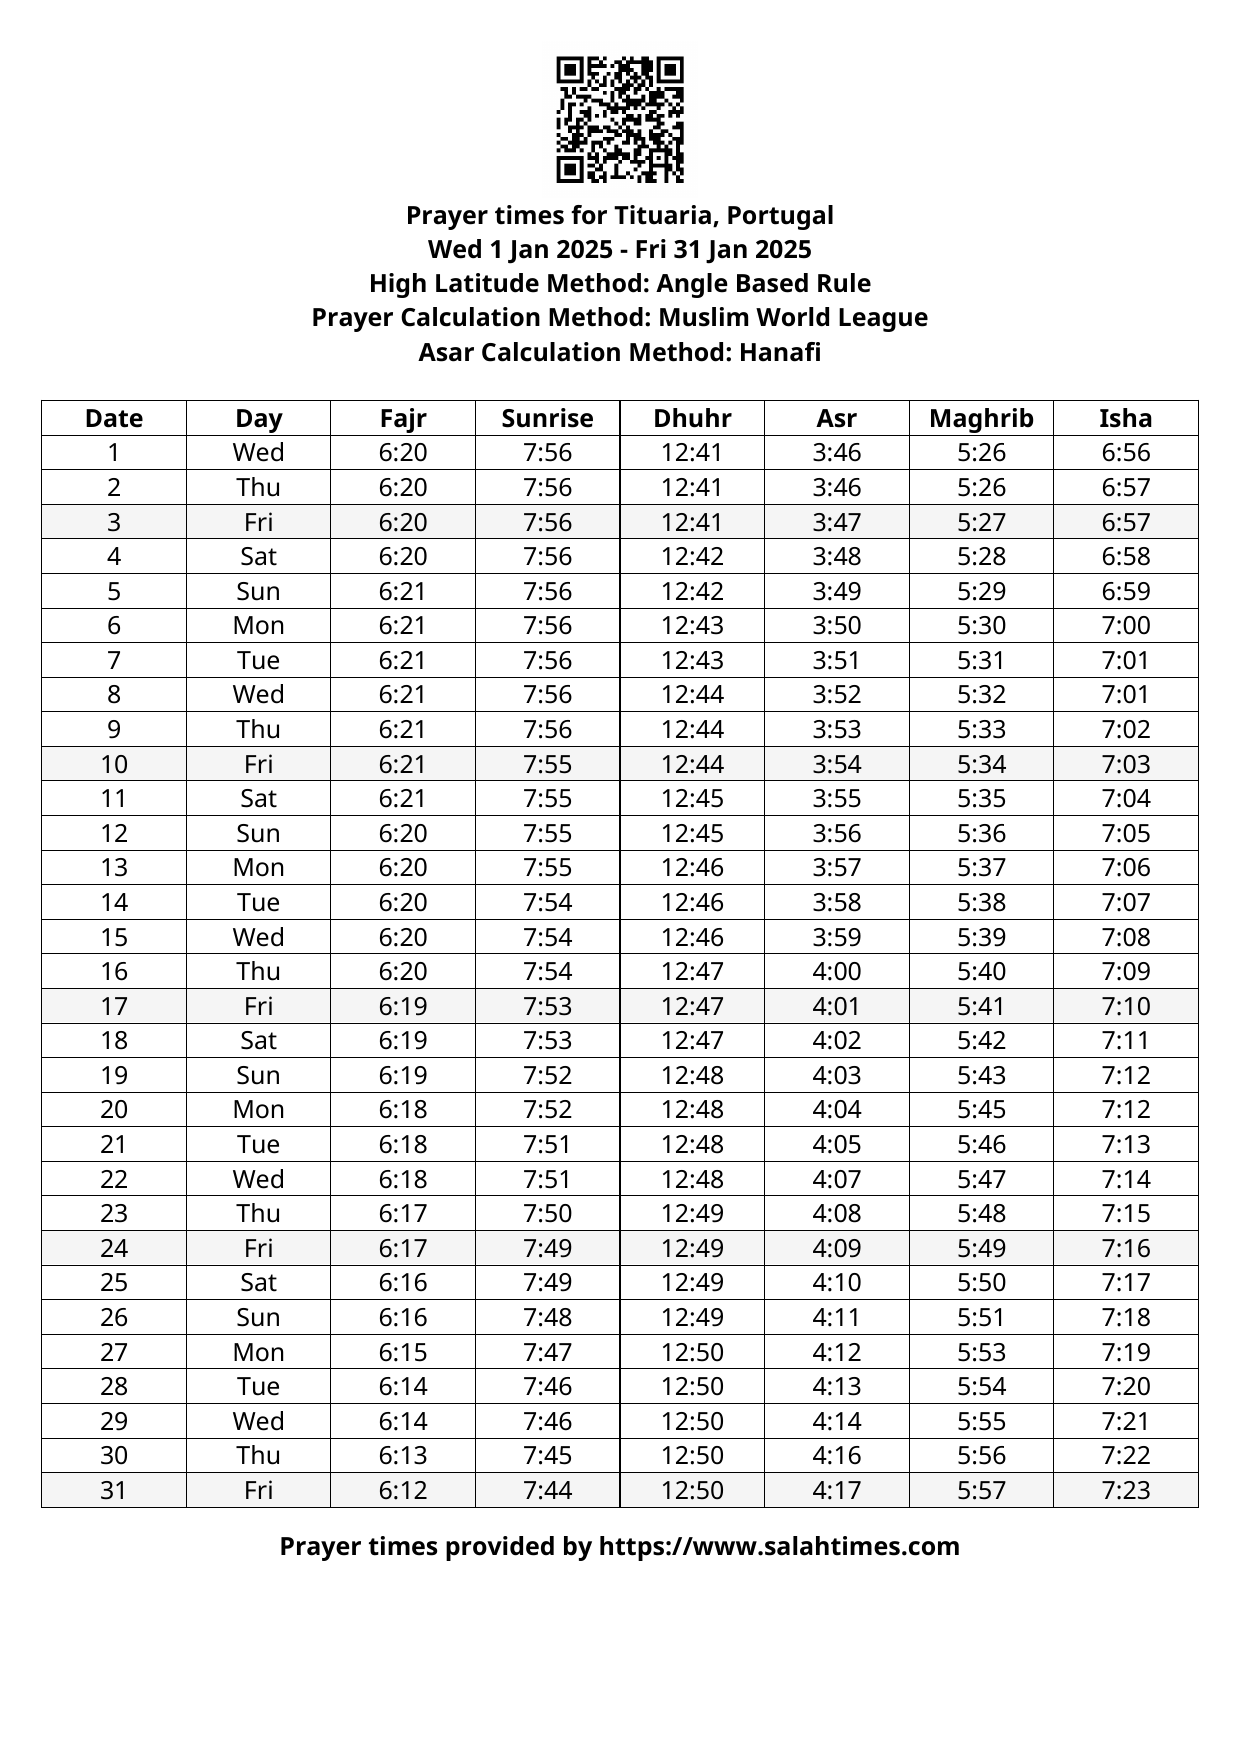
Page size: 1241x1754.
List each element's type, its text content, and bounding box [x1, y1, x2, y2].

table_cell 4:13 [765, 1369, 909, 1403]
table_cell 6:18 [331, 1162, 475, 1195]
table_cell 5:37 [910, 851, 1053, 884]
table_cell 7:49 [476, 1266, 619, 1299]
table_cell 7:53 [476, 1024, 619, 1057]
table_cell 7:54 [476, 954, 619, 988]
text Prayer times for Tituaria, Portugal [42, 198, 1198, 232]
table_cell 7:08 [1054, 920, 1198, 953]
table_cell Fri [187, 1473, 330, 1507]
table_cell 4:01 [765, 989, 909, 1022]
table_cell 7:51 [476, 1127, 619, 1161]
table_cell 5:50 [910, 1266, 1053, 1299]
table_cell Sun [187, 1300, 330, 1334]
table_cell 3:59 [765, 920, 909, 953]
table_cell 16 [42, 954, 186, 988]
table_cell 7:20 [1054, 1369, 1198, 1403]
table_cell 6:15 [331, 1335, 475, 1368]
table_cell 31 [42, 1473, 186, 1507]
table_cell 20 [42, 1093, 186, 1126]
text Asar Calculation Method: Hanafi [42, 334, 1198, 368]
table_cell 6:18 [331, 1127, 475, 1161]
table_cell 6:21 [331, 609, 475, 642]
table_cell 18 [42, 1024, 186, 1057]
table_cell 7:21 [1054, 1404, 1198, 1437]
table_cell 11 [42, 781, 186, 815]
table_cell 5:41 [910, 989, 1053, 1022]
table_cell Sat [187, 781, 330, 815]
table_cell 12:50 [621, 1404, 764, 1437]
table_cell 5:36 [910, 816, 1053, 849]
table_cell 3:51 [765, 643, 909, 677]
table_cell Sun [187, 816, 330, 849]
table_cell 6:21 [331, 781, 475, 815]
table_cell 12:46 [621, 851, 764, 884]
table_cell 7:14 [1054, 1162, 1198, 1195]
table_cell Mon [187, 851, 330, 884]
table_cell 7:09 [1054, 954, 1198, 988]
table_cell 4:07 [765, 1162, 909, 1195]
table_cell Mon [187, 609, 330, 642]
table_cell 5:48 [910, 1196, 1053, 1230]
table_cell 5:35 [910, 781, 1053, 815]
text Wed 1 Jan 2025 - Fri 31 Jan 2025 [42, 232, 1198, 266]
table_cell 12:50 [621, 1369, 764, 1403]
table_cell 3:58 [765, 885, 909, 919]
table_cell 7:23 [1054, 1473, 1198, 1507]
table_cell 12:43 [621, 609, 764, 642]
table_cell 6:19 [331, 1024, 475, 1057]
table_cell 7:19 [1054, 1335, 1198, 1368]
table_header Dhuhr [621, 401, 764, 434]
table_cell 3:57 [765, 851, 909, 884]
table_cell Thu [187, 712, 330, 746]
table_cell 7:03 [1054, 747, 1198, 780]
table_cell 10 [42, 747, 186, 780]
table_cell 7:06 [1054, 851, 1198, 884]
table_cell 7:56 [476, 678, 619, 711]
table_cell Fri [187, 747, 330, 780]
table_cell 7:15 [1054, 1196, 1198, 1230]
table_cell 3:48 [765, 539, 909, 573]
table_cell 2 [42, 470, 186, 504]
table_cell 6:20 [331, 920, 475, 953]
table_cell 7:56 [476, 643, 619, 677]
table_cell 3:54 [765, 747, 909, 780]
table_cell 7:56 [476, 712, 619, 746]
table_cell 12:44 [621, 712, 764, 746]
table_cell 12:41 [621, 436, 764, 469]
table_cell 7:44 [476, 1473, 619, 1507]
table_cell 3:56 [765, 816, 909, 849]
table_cell 4:02 [765, 1024, 909, 1057]
table_cell 19 [42, 1058, 186, 1092]
table_cell 7:56 [476, 470, 619, 504]
table_cell Thu [187, 470, 330, 504]
table_cell 14 [42, 885, 186, 919]
table_cell 7:12 [1054, 1093, 1198, 1126]
table_cell 12:46 [621, 885, 764, 919]
table_cell 12:47 [621, 954, 764, 988]
table_cell 7:51 [476, 1162, 619, 1195]
table_cell 4:17 [765, 1473, 909, 1507]
table_cell 5:26 [910, 470, 1053, 504]
table_cell 12:44 [621, 747, 764, 780]
table_cell 6:20 [331, 539, 475, 573]
table_cell 12:43 [621, 643, 764, 677]
table_cell Mon [187, 1093, 330, 1126]
table_cell 7:16 [1054, 1231, 1198, 1264]
table_cell 6:59 [1054, 574, 1198, 607]
table_cell 5:54 [910, 1369, 1053, 1403]
table_cell 7:53 [476, 989, 619, 1022]
table_cell 12:46 [621, 920, 764, 953]
table_cell Sun [187, 574, 330, 607]
table_cell 4:04 [765, 1093, 909, 1126]
table_cell 6:20 [331, 851, 475, 884]
table_cell 5:27 [910, 505, 1053, 538]
table_cell 4:09 [765, 1231, 909, 1264]
table_cell Fri [187, 989, 330, 1022]
table_cell 7:45 [476, 1439, 619, 1472]
table_cell 7:56 [476, 609, 619, 642]
table_cell 6:56 [1054, 436, 1198, 469]
table_header Sunrise [476, 401, 619, 434]
table_cell 5:49 [910, 1231, 1053, 1264]
table_cell 12:48 [621, 1093, 764, 1126]
table_cell 6:12 [331, 1473, 475, 1507]
table_cell 12:42 [621, 539, 764, 573]
table_cell 5:32 [910, 678, 1053, 711]
table_cell Sun [187, 1058, 330, 1092]
table_cell 8 [42, 678, 186, 711]
table_cell 7:12 [1054, 1058, 1198, 1092]
table_cell 22 [42, 1162, 186, 1195]
table_header Fajr [331, 401, 475, 434]
table_cell 12:47 [621, 989, 764, 1022]
table_cell 6:57 [1054, 505, 1198, 538]
table_cell 3:55 [765, 781, 909, 815]
table_cell 7:46 [476, 1369, 619, 1403]
table_cell 6:57 [1054, 470, 1198, 504]
table_cell 6:20 [331, 436, 475, 469]
table_cell 7:00 [1054, 609, 1198, 642]
table_cell 5:47 [910, 1162, 1053, 1195]
table_cell 3:46 [765, 470, 909, 504]
table_cell 7:56 [476, 574, 619, 607]
table_cell 1 [42, 436, 186, 469]
table_cell Wed [187, 1162, 330, 1195]
table_cell 30 [42, 1439, 186, 1472]
table_cell 5:56 [910, 1439, 1053, 1472]
table_cell 7:04 [1054, 781, 1198, 815]
table_cell 6:21 [331, 712, 475, 746]
text Prayer times provided by https://www.salahtimes.com [42, 1528, 1198, 1563]
table_cell 3 [42, 505, 186, 538]
table_cell 24 [42, 1231, 186, 1264]
table_cell Thu [187, 1196, 330, 1230]
table_cell 5:33 [910, 712, 1053, 746]
table_cell 4:00 [765, 954, 909, 988]
table_cell 3:46 [765, 436, 909, 469]
table_cell Tue [187, 1127, 330, 1161]
table_cell 7:56 [476, 505, 619, 538]
table_cell 4:10 [765, 1266, 909, 1299]
table_cell 4:11 [765, 1300, 909, 1334]
table_cell 12:42 [621, 574, 764, 607]
table_cell 5:55 [910, 1404, 1053, 1437]
table_cell 23 [42, 1196, 186, 1230]
table_cell 12:48 [621, 1127, 764, 1161]
table_cell 6:58 [1054, 539, 1198, 573]
picture [542, 41, 699, 198]
table_cell 12:49 [621, 1196, 764, 1230]
table_cell 12:45 [621, 816, 764, 849]
table_cell 3:50 [765, 609, 909, 642]
text Prayer Calculation Method: Muslim World League [42, 300, 1198, 334]
table_cell 5:38 [910, 885, 1053, 919]
table_cell 12:50 [621, 1473, 764, 1507]
table_cell Tue [187, 885, 330, 919]
table_cell 7:07 [1054, 885, 1198, 919]
table_cell 6:19 [331, 989, 475, 1022]
table_cell 12:48 [621, 1162, 764, 1195]
table_cell 7:10 [1054, 989, 1198, 1022]
table_cell 6:21 [331, 574, 475, 607]
table_cell 3:49 [765, 574, 909, 607]
table_cell 4:16 [765, 1439, 909, 1472]
table_cell 6:17 [331, 1196, 475, 1230]
table_cell 7:56 [476, 539, 619, 573]
table_cell 7:01 [1054, 643, 1198, 677]
table_cell 12:50 [621, 1335, 764, 1368]
table_cell Wed [187, 920, 330, 953]
table_cell 5:53 [910, 1335, 1053, 1368]
table_cell Mon [187, 1335, 330, 1368]
table_cell 12:49 [621, 1300, 764, 1334]
table_cell 5:29 [910, 574, 1053, 607]
table_cell 6:13 [331, 1439, 475, 1472]
table_cell 5:31 [910, 643, 1053, 677]
table_cell 26 [42, 1300, 186, 1334]
table_cell 7:18 [1054, 1300, 1198, 1334]
text High Latitude Method: Angle Based Rule [42, 266, 1198, 300]
table_cell 5:43 [910, 1058, 1053, 1092]
table_cell 12:47 [621, 1024, 764, 1057]
table_cell 7:54 [476, 885, 619, 919]
table_cell 6:19 [331, 1058, 475, 1092]
table_cell 4:03 [765, 1058, 909, 1092]
table_cell 4 [42, 539, 186, 573]
table_cell 7:47 [476, 1335, 619, 1368]
table_cell 3:53 [765, 712, 909, 746]
table_cell 12:49 [621, 1231, 764, 1264]
table_cell 25 [42, 1266, 186, 1299]
table_cell 7:13 [1054, 1127, 1198, 1161]
table_cell Sat [187, 1024, 330, 1057]
table_cell Thu [187, 1439, 330, 1472]
table_cell 6:21 [331, 747, 475, 780]
table_cell 7:01 [1054, 678, 1198, 711]
table_cell 17 [42, 989, 186, 1022]
table_cell 7:56 [476, 436, 619, 469]
table_cell 5:28 [910, 539, 1053, 573]
table_cell 6:18 [331, 1093, 475, 1126]
table_cell 6:20 [331, 954, 475, 988]
table_header Date [42, 401, 186, 434]
table_cell Sat [187, 539, 330, 573]
table_cell Wed [187, 436, 330, 469]
table_cell 5:45 [910, 1093, 1053, 1126]
table_cell 6:20 [331, 505, 475, 538]
table_cell 27 [42, 1335, 186, 1368]
table_cell 7:55 [476, 781, 619, 815]
table_cell 7 [42, 643, 186, 677]
table_cell Thu [187, 954, 330, 988]
table_cell Fri [187, 505, 330, 538]
table_cell 12 [42, 816, 186, 849]
table_cell 5:30 [910, 609, 1053, 642]
table_cell 6:20 [331, 470, 475, 504]
table_cell 7:48 [476, 1300, 619, 1334]
table_cell 7:55 [476, 851, 619, 884]
table_cell 7:02 [1054, 712, 1198, 746]
table_cell 5:34 [910, 747, 1053, 780]
table_cell 5:26 [910, 436, 1053, 469]
table_cell 15 [42, 920, 186, 953]
table_cell 7:17 [1054, 1266, 1198, 1299]
table_cell 7:49 [476, 1231, 619, 1264]
table_cell 6:16 [331, 1266, 475, 1299]
table_cell 12:41 [621, 505, 764, 538]
table_cell 13 [42, 851, 186, 884]
table_cell 6:20 [331, 816, 475, 849]
table_cell 12:41 [621, 470, 764, 504]
table_cell 5:39 [910, 920, 1053, 953]
table_cell 7:50 [476, 1196, 619, 1230]
table_cell 3:52 [765, 678, 909, 711]
table_cell 6:14 [331, 1369, 475, 1403]
table_cell Wed [187, 678, 330, 711]
table_cell 29 [42, 1404, 186, 1437]
table_cell 7:46 [476, 1404, 619, 1437]
table_cell 6:14 [331, 1404, 475, 1437]
table_cell 12:50 [621, 1439, 764, 1472]
table_cell 7:54 [476, 920, 619, 953]
table_cell 7:05 [1054, 816, 1198, 849]
table_cell 6:21 [331, 678, 475, 711]
table_cell 4:12 [765, 1335, 909, 1368]
table_cell 21 [42, 1127, 186, 1161]
table_cell 9 [42, 712, 186, 746]
table_cell 5:51 [910, 1300, 1053, 1334]
table_cell 7:52 [476, 1093, 619, 1126]
table_cell 5:57 [910, 1473, 1053, 1507]
table_cell 6:20 [331, 885, 475, 919]
table_cell 4:05 [765, 1127, 909, 1161]
table_cell 6:21 [331, 643, 475, 677]
table_header Maghrib [910, 401, 1053, 434]
table_cell 12:48 [621, 1058, 764, 1092]
table_cell Sat [187, 1266, 330, 1299]
table_cell Tue [187, 1369, 330, 1403]
table_cell 4:08 [765, 1196, 909, 1230]
table_cell Tue [187, 643, 330, 677]
table_cell Fri [187, 1231, 330, 1264]
table_header Isha [1054, 401, 1198, 434]
table_cell 12:45 [621, 781, 764, 815]
table_cell 5:40 [910, 954, 1053, 988]
table_header Day [187, 401, 330, 434]
table_cell 6 [42, 609, 186, 642]
table_cell 6:16 [331, 1300, 475, 1334]
table_cell 3:47 [765, 505, 909, 538]
table_cell 7:22 [1054, 1439, 1198, 1472]
table_cell 4:14 [765, 1404, 909, 1437]
table_cell 7:55 [476, 816, 619, 849]
table_cell 5 [42, 574, 186, 607]
table_cell 5:46 [910, 1127, 1053, 1161]
table_cell 6:17 [331, 1231, 475, 1264]
table_cell Wed [187, 1404, 330, 1437]
table_cell 7:55 [476, 747, 619, 780]
table_header Asr [765, 401, 909, 434]
table_cell 7:52 [476, 1058, 619, 1092]
table_cell 7:11 [1054, 1024, 1198, 1057]
table_cell 28 [42, 1369, 186, 1403]
table_cell 12:49 [621, 1266, 764, 1299]
table_cell 5:42 [910, 1024, 1053, 1057]
table_cell 12:44 [621, 678, 764, 711]
